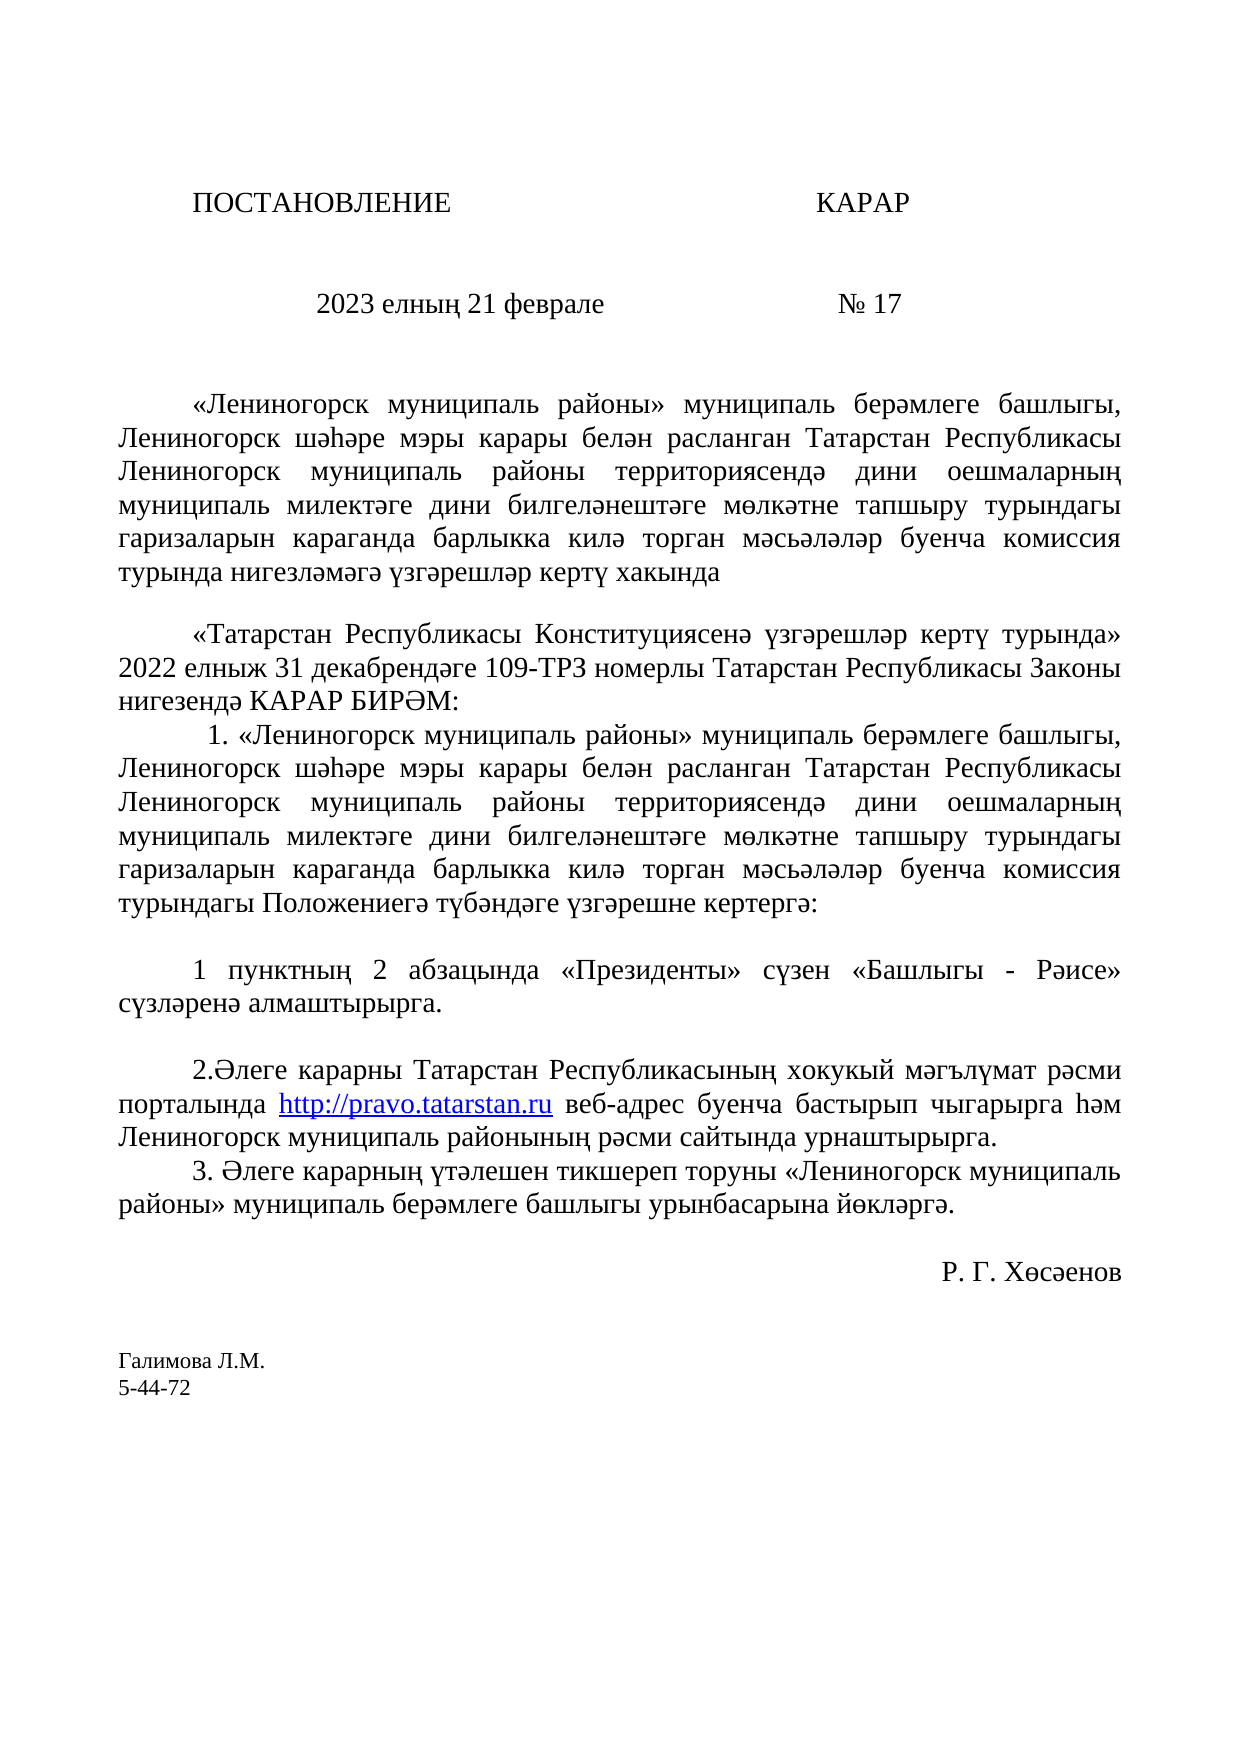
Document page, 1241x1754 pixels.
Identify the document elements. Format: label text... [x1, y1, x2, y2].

text 1 пунктның 2 абзацында «Президенты» сүзен «Башлыгы - Рәисе» сүзләренә алмаштырырга. [118, 952, 1122, 1019]
text 2023 елның 21 феврале № 17 [118, 286, 1122, 319]
text 2.Әлеге карарны Татарстан Республикасының хокукый мәгълүмат рәсми порталында http://pravo.tatarstan.ru веб-адрес буенча бастырып чыгарырга һәм Лениногорск муниципаль районының рәсми сайтында урнаштырырга. [118, 1052, 1122, 1153]
title «Татарстан Республикасы Конституциясенә үзгәрешләр кертү турында» 2022 елныж 31 декабрендәге 109-ТРЗ номерлы Татарстан Республикасы Законы нигезендә КАРАР БИРӘМ: [118, 616, 1122, 717]
text «Лениногорск муниципаль районы» муниципаль берәмлеге башлыгы, Лениногорск шәһәре мэры карары белән расланган Татарстан Республикасы Лениногорск муниципаль районы территориясендә дини оешмаларның муниципаль милектәге дини билгеләнештәге мөлкәтне тапшыру турындагы гаризаларын караганда барлыкка килә торган мәсьәләләр буенча комиссия турында нигезләмәгә үзгәрешләр кертү хакында [118, 386, 1122, 588]
text ПОСТАНОВЛЕНИЕ КАРАР [118, 185, 1122, 219]
text Р. Г. Хөсәенов [856, 1254, 1122, 1287]
text 5-44-72 [118, 1373, 1122, 1400]
text 3. Әлеге карарның үтәлешен тикшереп торуны «Лениногорск муниципаль районы» муниципаль берәмлеге башлыгы урынбасарына йөкләргә. [118, 1153, 1122, 1220]
text Галимова Л.М. [118, 1347, 1122, 1373]
title 1. «Лениногорск муниципаль районы» муниципаль берәмлеге башлыгы, Лениногорск шәһәре мэры карары белән расланган Татарстан Республикасы Лениногорск муниципаль районы территориясендә дини оешмаларның муниципаль милектәге дини билгеләнештәге мөлкәтне тапшыру турындагы гаризаларын караганда барлыкка килә торган мәсьәләләр буенча комиссия турындагы Положениегә түбәндәге үзгәрешне кертергә: [118, 717, 1122, 918]
